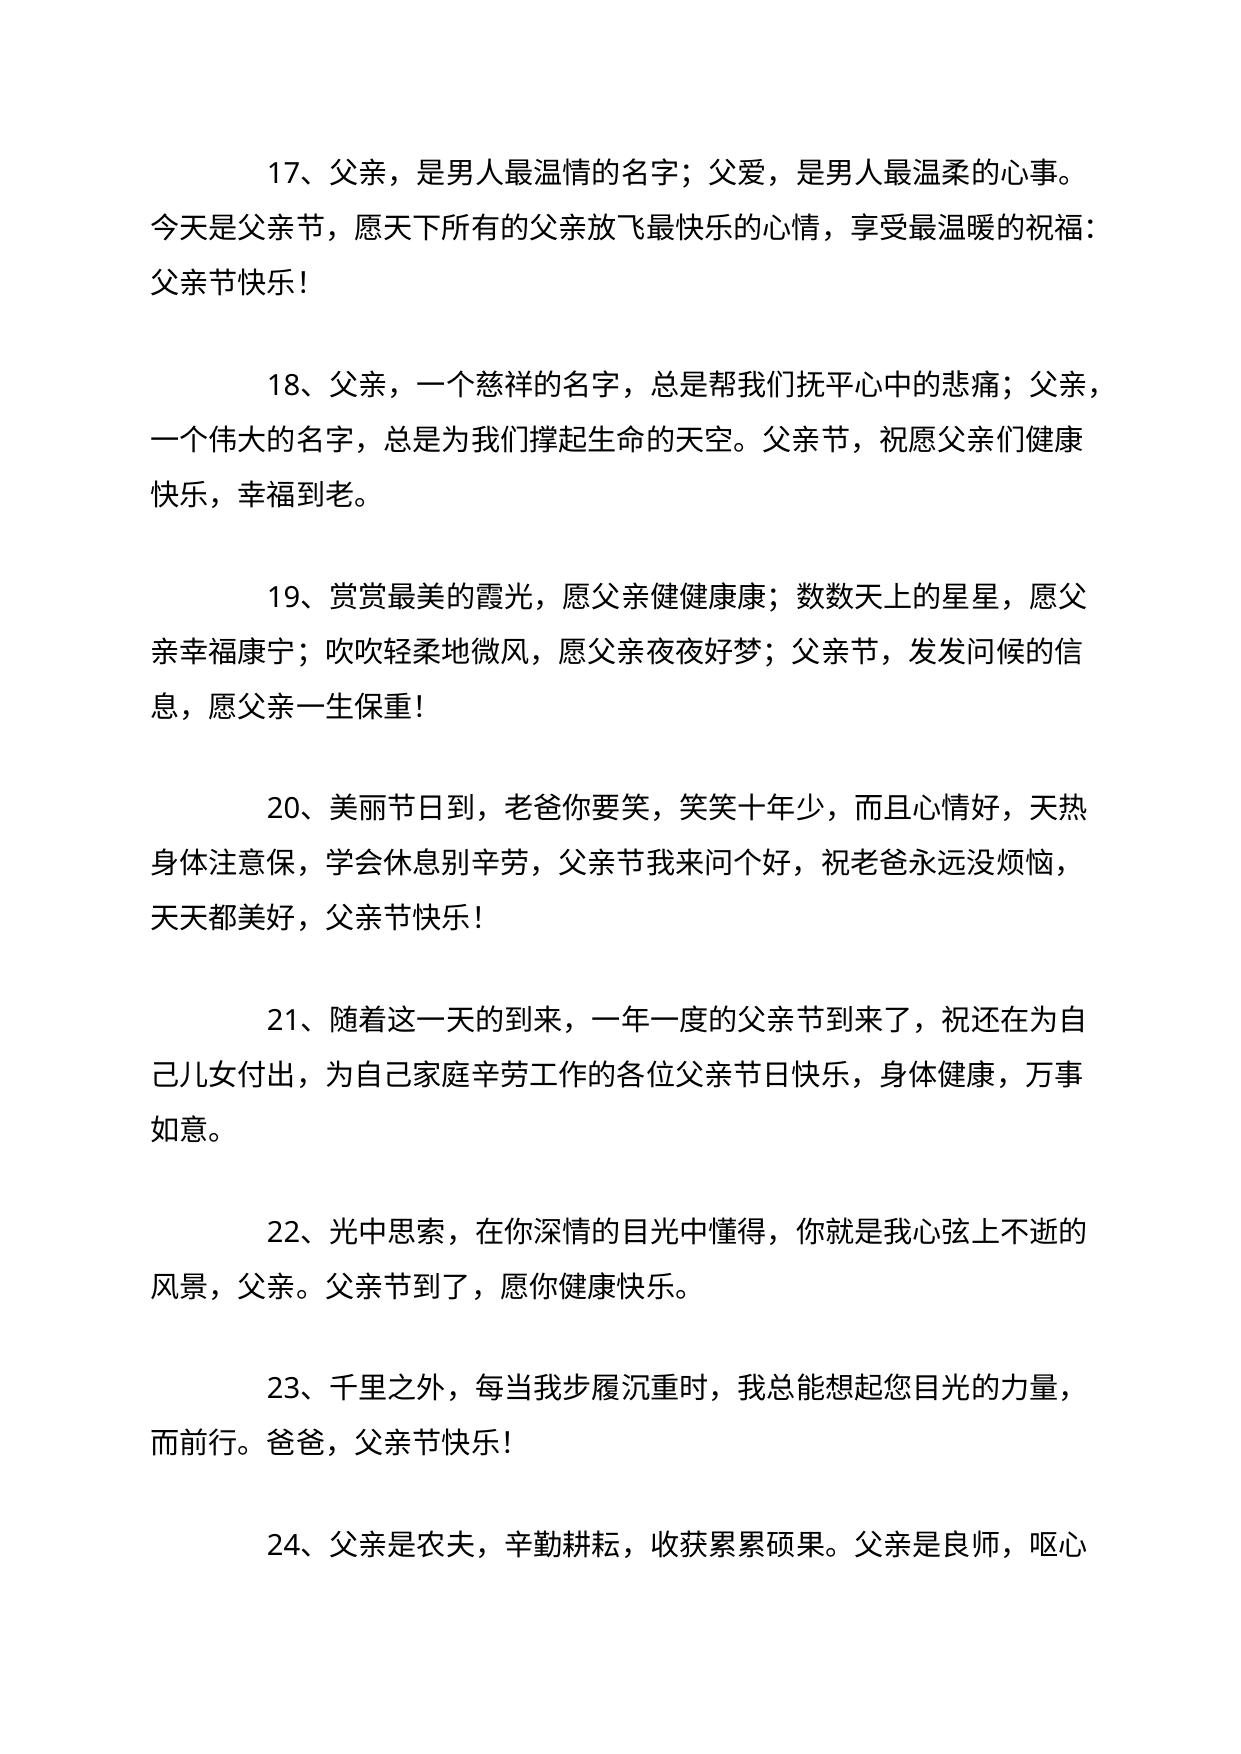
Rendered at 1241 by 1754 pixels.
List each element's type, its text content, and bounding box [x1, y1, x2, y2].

text 20、美丽节日到，老爸你要笑，笑笑十年少，而且心情好，天热身体注意保，学会休息别辛劳，父亲节我来问个好，祝老爸永远没烦恼，天天都美好，父亲节快乐！ [150, 785, 1090, 937]
text 23、千里之外，每当我步履沉重时，我总能想起您目光的力量，而前行。爸爸，父亲节快乐！ [150, 1365, 1090, 1462]
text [150, 1522, 1090, 1564]
text 19、赏赏最美的霞光，愿父亲健健康康；数数天上的星星，愿父亲幸福康宁；吹吹轻柔地微风，愿父亲夜夜好梦；父亲节，发发问候的信息，愿父亲一生保重！ [150, 573, 1090, 726]
text 22、光中思索，在你深情的目光中懂得，你就是我心弦上不逝的风景，父亲。父亲节到了，愿你健康快乐。 [150, 1208, 1090, 1306]
text 21、随着这一天的到来，一年一度的父亲节到来了，祝还在为自己儿女付出，为自己家庭辛劳工作的各位父亲节日快乐，身体健康，万事如意。 [150, 997, 1090, 1149]
text 18、父亲，一个慈祥的名字，总是帮我们抚平心中的悲痛；父亲，一个伟大的名字，总是为我们撑起生命的天空。父亲节，祝愿父亲们健康快乐，幸福到老。 [150, 362, 1090, 514]
text 17、父亲，是男人最温情的名字；父爱，是男人最温柔的心事。今天是父亲节，愿天下所有的父亲放飞最快乐的心情，享受最温暖的祝福：父亲节快乐！ [150, 150, 1090, 302]
